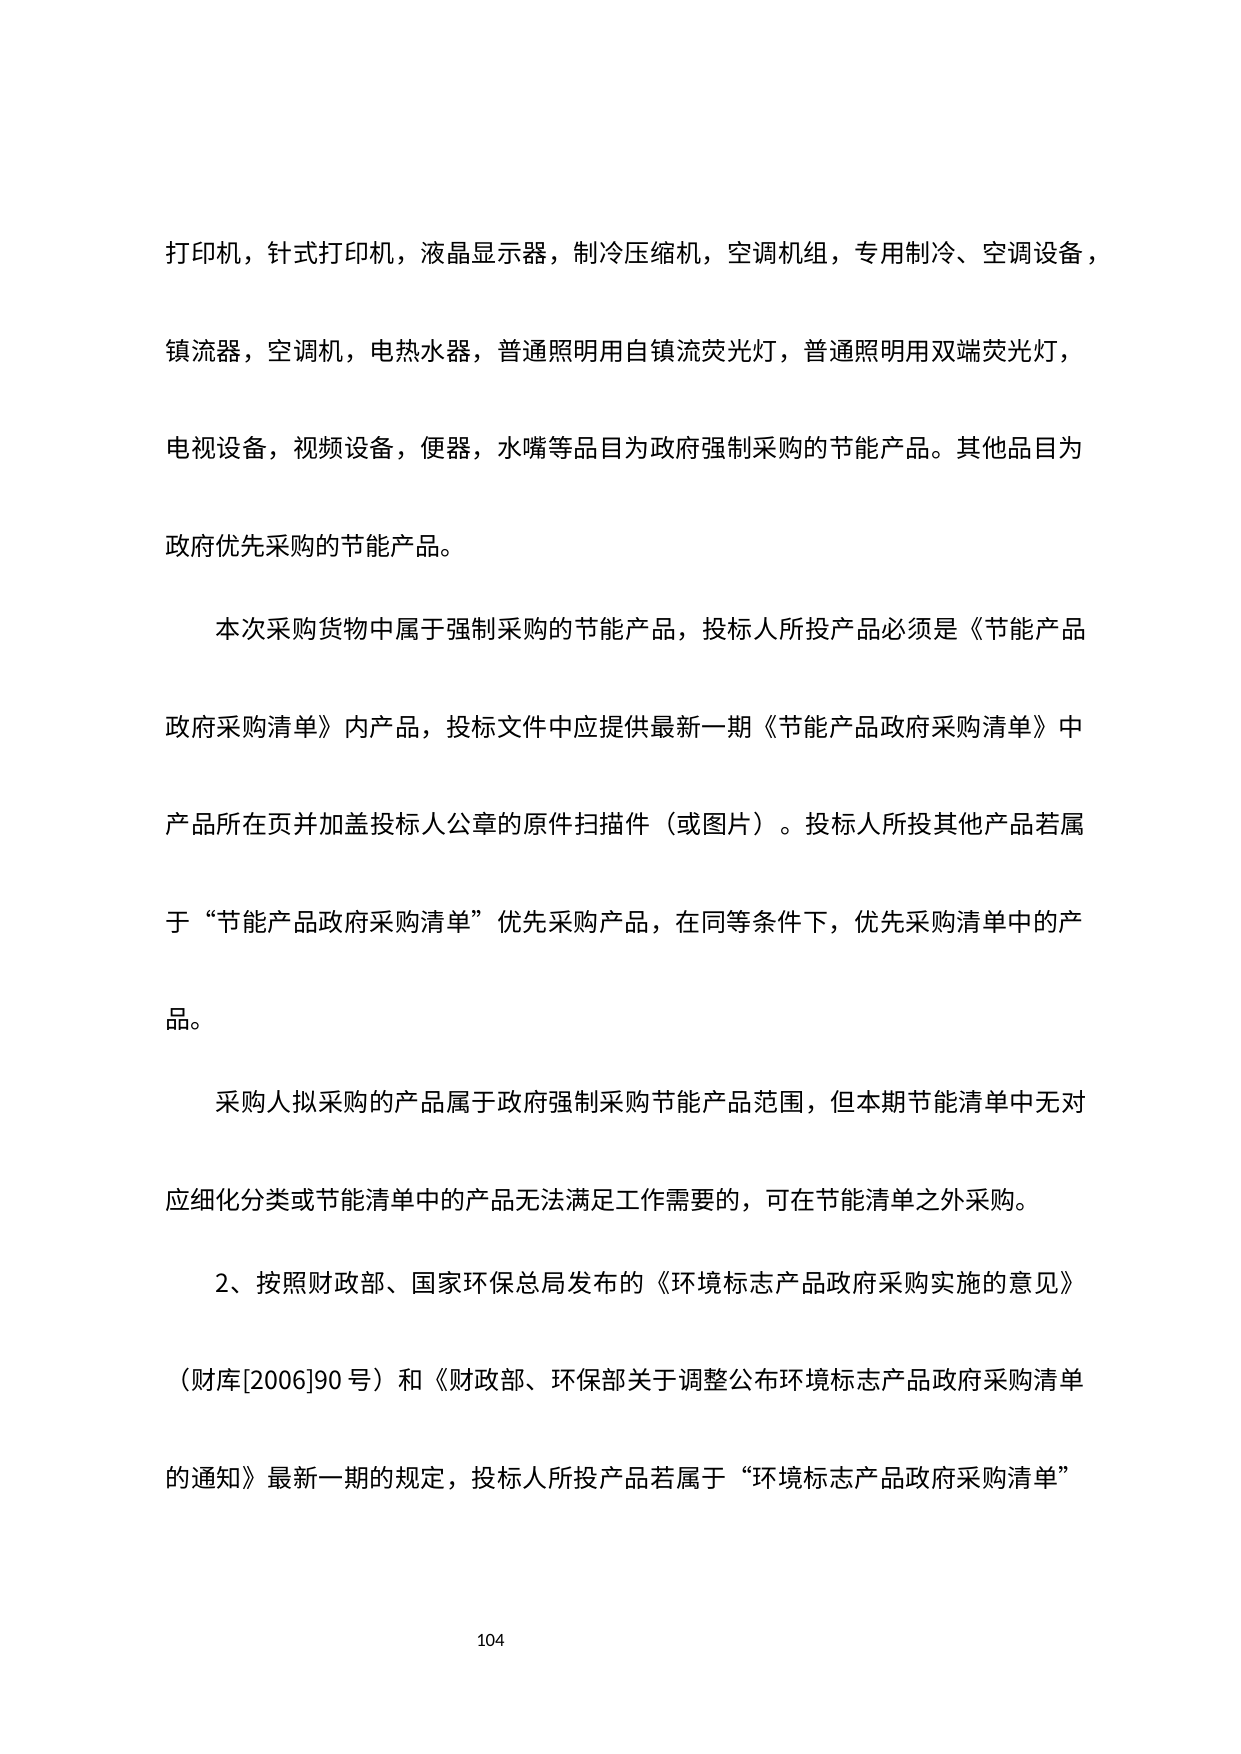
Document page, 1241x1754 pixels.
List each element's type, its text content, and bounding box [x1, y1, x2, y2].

text 本次采购货物中属于强制采购的节能产品，投标人所投产品必须是《节能产品政府采购清单》内产品，投标文件中应提供最新一期《节能产品政府采购清单》中产品所在页并加盖投标人公章的原件扫描件（或图片）。投标人所投其他产品若属于“节能产品政府采购清单”优先采购产品，在同等条件下，优先采购清单中的产品。 [165, 595, 1087, 1050]
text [165, 1249, 1087, 1509]
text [165, 219, 1087, 577]
text 采购人拟采购的产品属于政府强制采购节能产品范围，但本期节能清单中无对应细化分类或节能清单中的产品无法满足工作需要的，可在节能清单之外采购。 [165, 1068, 1087, 1231]
